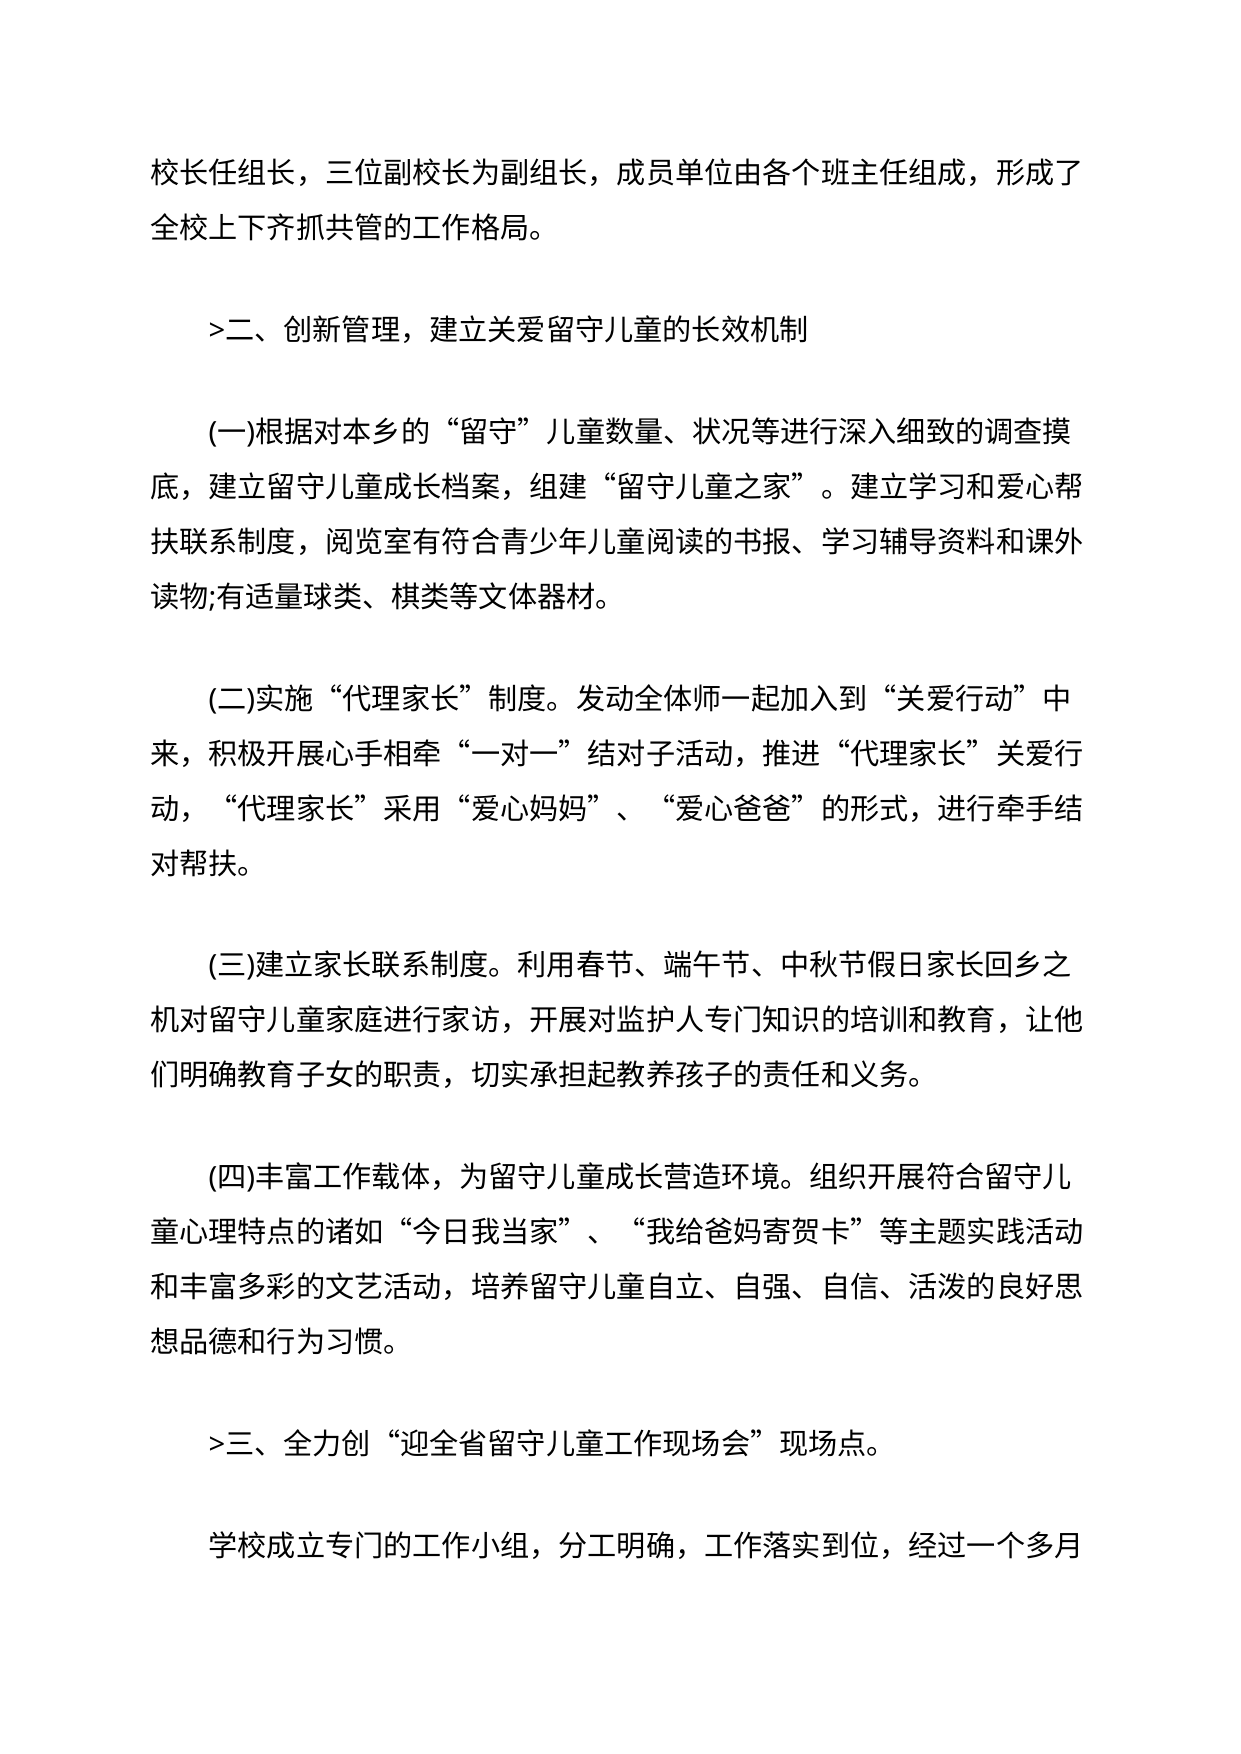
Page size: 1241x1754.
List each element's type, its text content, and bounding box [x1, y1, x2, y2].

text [150, 1522, 1090, 1564]
text >三、全力创“迎全省留守儿童工作现场会”现场点。 [150, 1420, 1090, 1463]
text >二、创新管理，建立关爱留守儿童的长效机制 [150, 307, 1090, 349]
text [150, 150, 1090, 247]
text (四)丰富工作载体，为留守儿童成长营造环境。组织开展符合留守儿童心理特点的诸如“今日我当家”、“我给爸妈寄贺卡”等主题实践活动和丰富多彩的文艺活动，培养留守儿童自立、自强、自信、活泼的良好思想品德和行为习惯。 [150, 1154, 1090, 1361]
text (二)实施“代理家长”制度。发动全体师一起加入到“关爱行动”中来，积极开展心手相牵“一对一”结对子活动，推进“代理家长”关爱行动，“代理家长”采用“爱心妈妈”、“爱心爸爸”的形式，进行牵手结对帮扶。 [150, 675, 1090, 882]
text (一)根据对本乡的“留守”儿童数量、状况等进行深入细致的调查摸底，建立留守儿童成长档案，组建“留守儿童之家”。建立学习和爱心帮扶联系制度，阅览室有符合青少年儿童阅读的书报、学习辅导资料和课外读物;有适量球类、棋类等文体器材。 [150, 409, 1090, 616]
text (三)建立家长联系制度。利用春节、端午节、中秋节假日家长回乡之机对留守儿童家庭进行家访，开展对监护人专门知识的培训和教育，让他们明确教育子女的职责，切实承担起教养孩子的责任和义务。 [150, 942, 1090, 1094]
